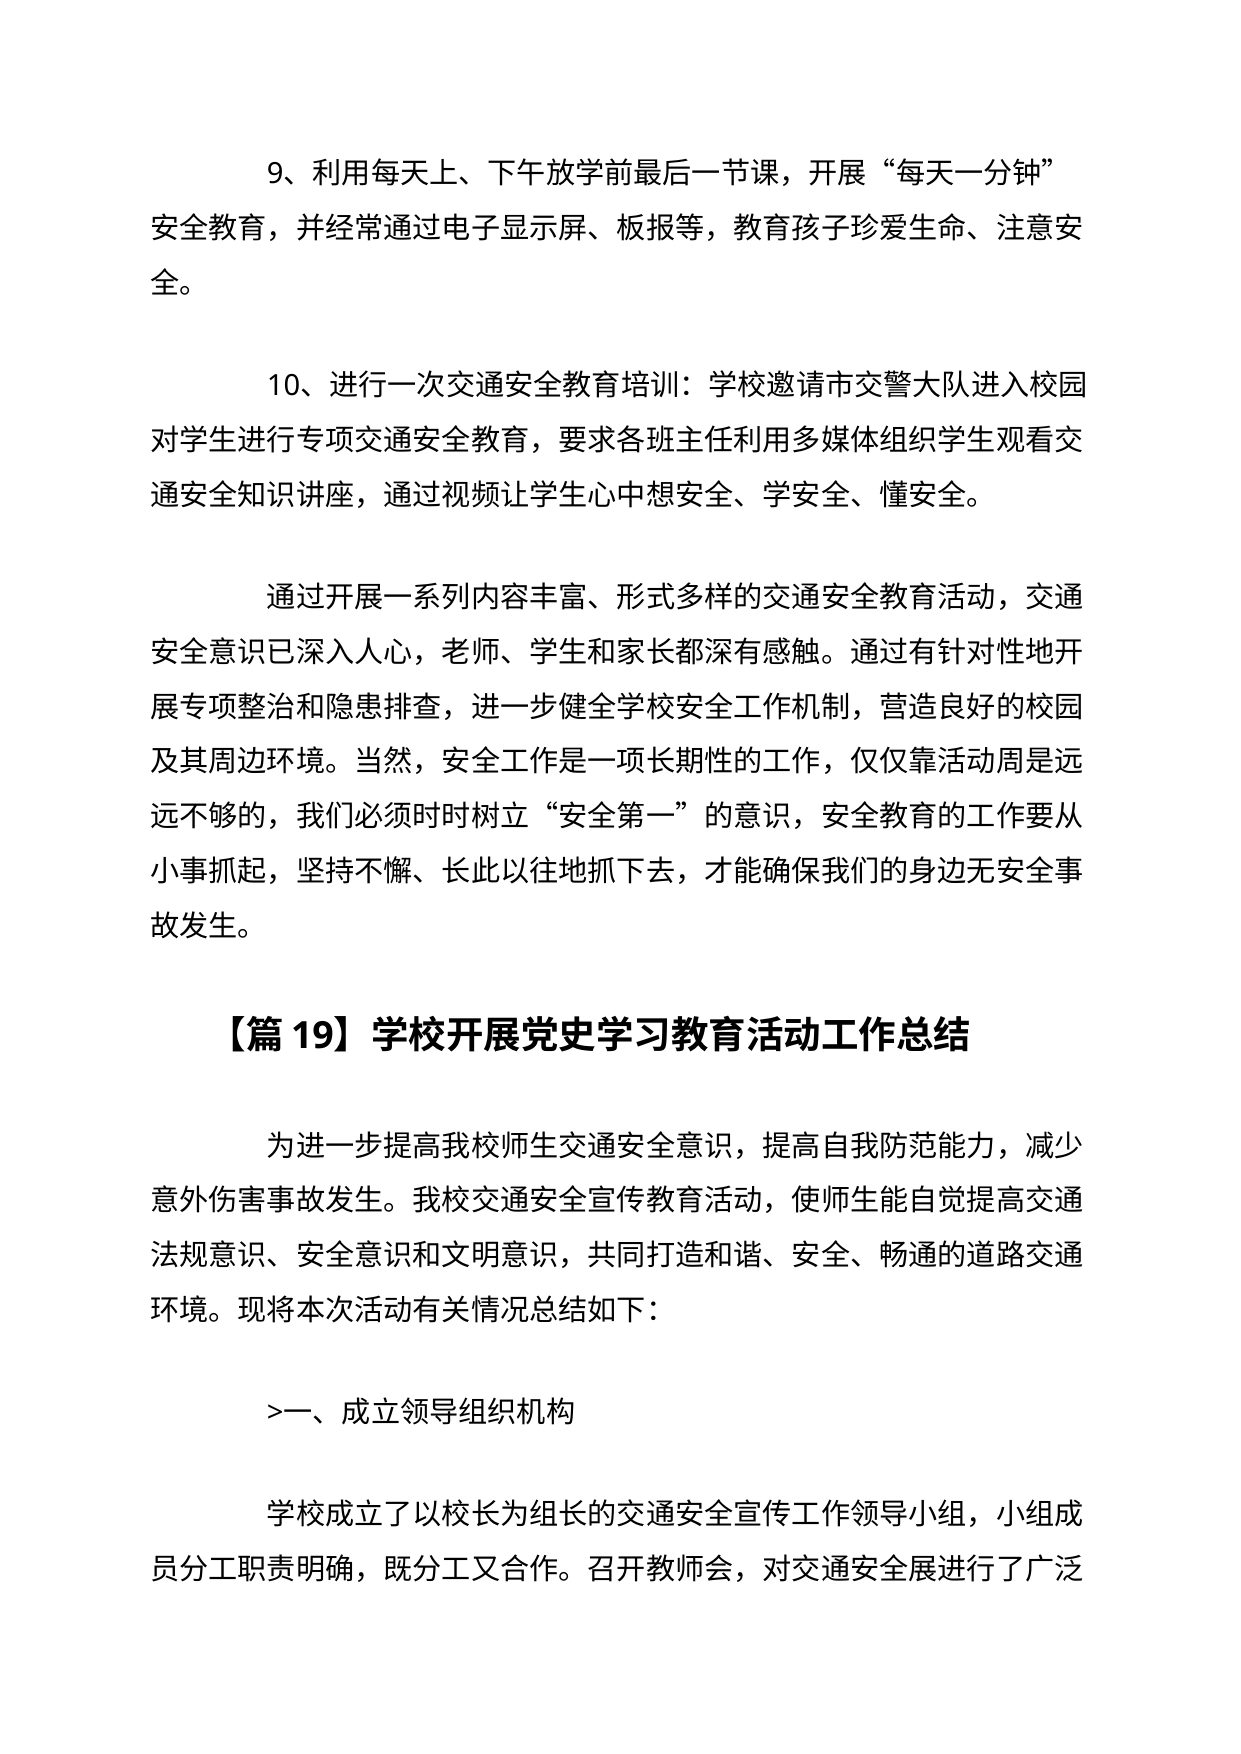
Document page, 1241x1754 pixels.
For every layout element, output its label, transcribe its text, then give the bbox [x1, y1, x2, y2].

text 9、利用每天上、下午放学前最后一节课，开展“每天一分钟”安全教育，并经常通过电子显示屏、板报等，教育孩子珍爱生命、注意安全。 [150, 150, 1090, 302]
text 【篇19】学校开展党史学习教育活动工作总结 [150, 1004, 1090, 1059]
text 通过开展一系列内容丰富、形式多样的交通安全教育活动，交通安全意识已深入人心，老师、学生和家长都深有感触。通过有针对性地开展专项整治和隐患排查，进一步健全学校安全工作机制，营造良好的校园及其周边环境。当然，安全工作是一项长期性的工作，仅仅靠活动周是远远不够的，我们必须时时树立“安全第一”的意识，安全教育的工作要从小事抓起，坚持不懈、长此以往地抓下去，才能确保我们的身边无安全事故发生。 [150, 573, 1090, 945]
text 10、进行一次交通安全教育培训：学校邀请市交警大队进入校园对学生进行专项交通安全教育，要求各班主任利用多媒体组织学生观看交通安全知识讲座，通过视频让学生心中想安全、学安全、懂安全。 [150, 362, 1090, 514]
text 为进一步提高我校师生交通安全意识，提高自我防范能力，减少意外伤害事故发生。我校交通安全宣传教育活动，使师生能自觉提高交通法规意识、安全意识和文明意识，共同打造和谐、安全、畅通的道路交通环境。现将本次活动有关情况总结如下： [150, 1122, 1090, 1329]
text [150, 1491, 1090, 1588]
text >一、成立领导组织机构 [150, 1388, 1090, 1431]
